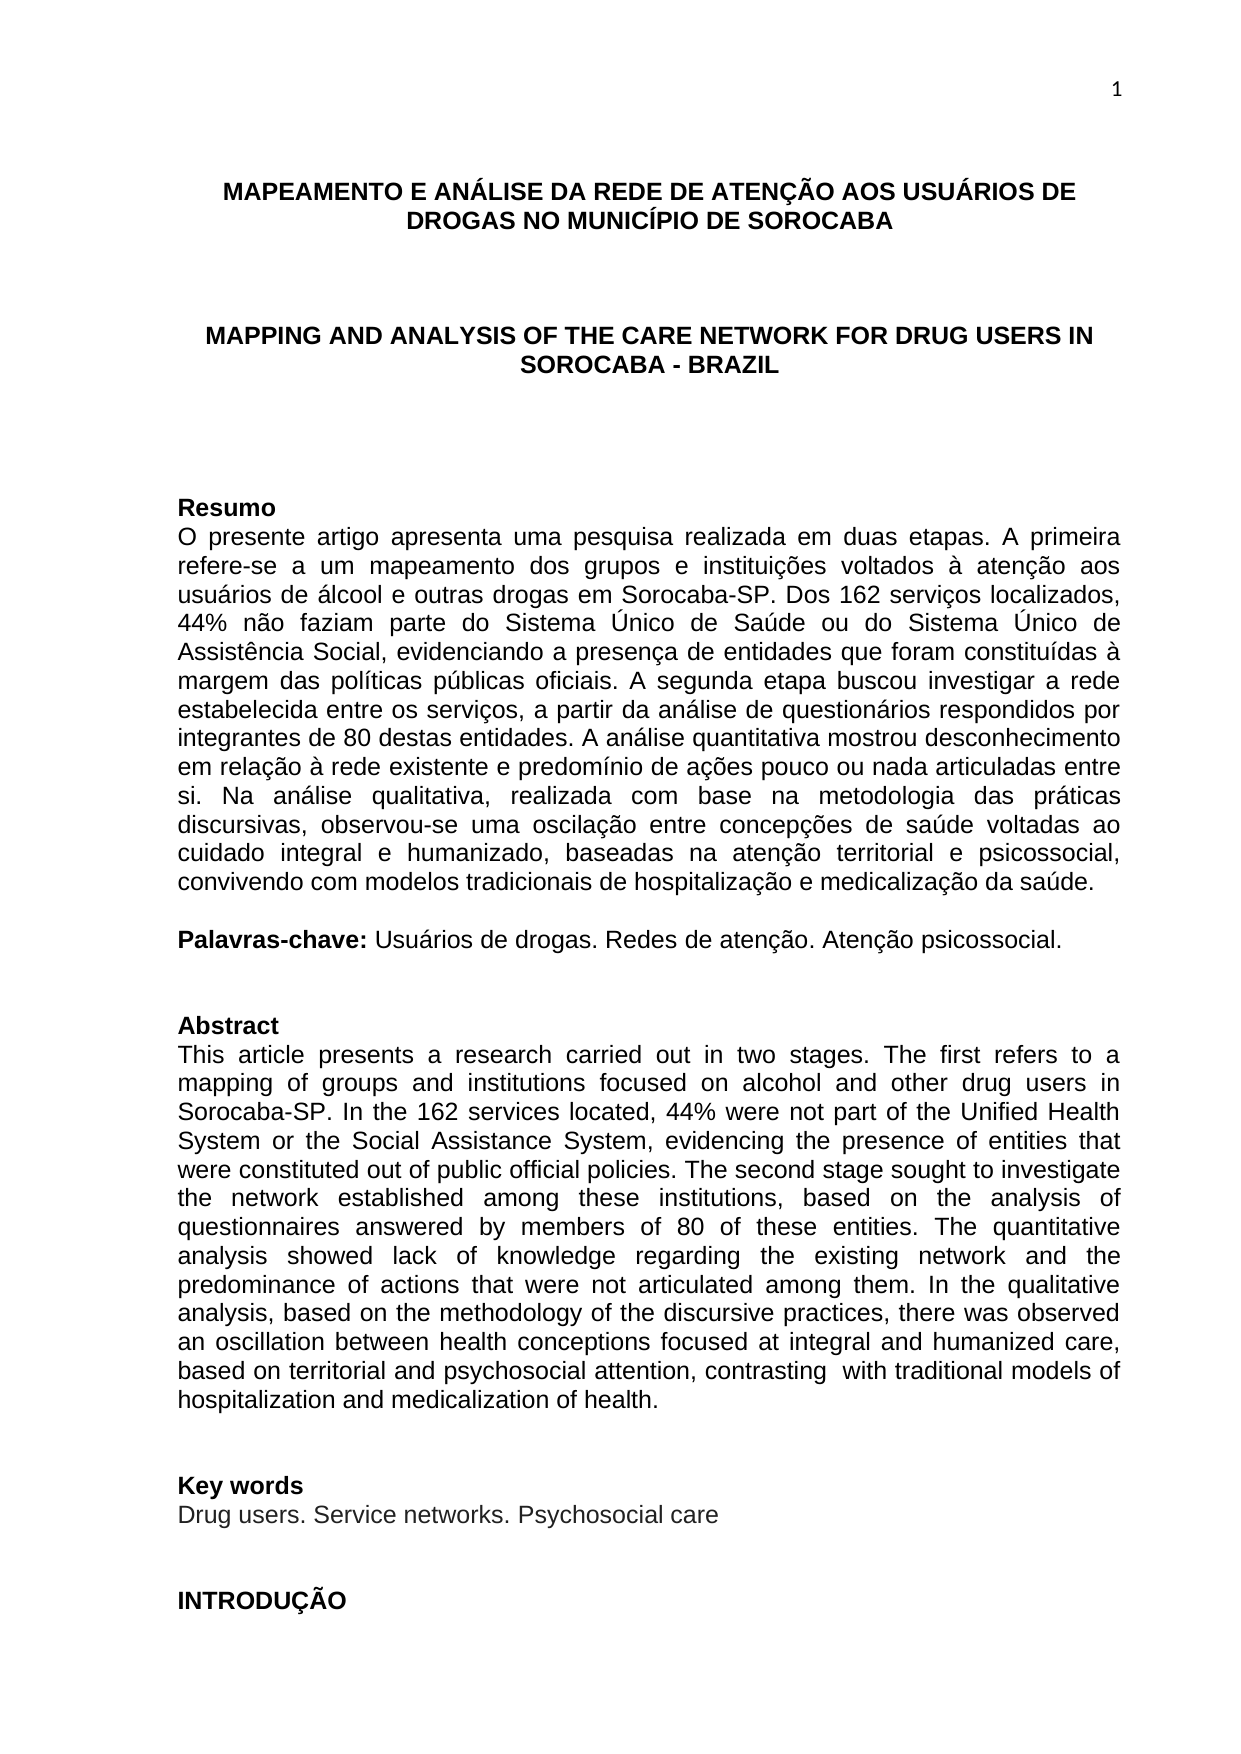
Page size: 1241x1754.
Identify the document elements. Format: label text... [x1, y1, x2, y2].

text This article presents a research carried out in two stages. The first refers to a mapping of groups and institutions focused on alcohol and other drug users in Sorocaba-SP. In the 162 services located, 44% were not part of the Unified Health System or the Social Assistance System, evidencing the presence of entities that were constituted out of public official policies. The second stage sought to investigate the network established among these institutions, based on the analysis of questionnaires answered by members of 80 of these entities. The quantitative analysis showed lack of knowledge regarding the existing network and the predominance of actions that were not articulated among them. In the qualitative analysis, based on the methodology of the discursive practices, there was observed an oscillation between health conceptions focused at integral and humanized care, based on territorial and psychosocial attention, contrasting with traditional models of hospitalization and medicalization of health. [177, 1040, 1122, 1413]
text INTRODUÇÃO [177, 1586, 1122, 1615]
text Resumo [177, 493, 1122, 522]
text MAPEAMENTO E ANÁLISE DA REDE DE ATENÇÃO AOS USUÁRIOS DE DROGAS NO MUNICÍPIO DE SOROCABA [177, 177, 1122, 235]
text Drug users. Service networks. Psychosocial care [177, 1500, 1122, 1528]
text Abstract [177, 1011, 1122, 1040]
text Key words [177, 1471, 1122, 1500]
text MAPPING AND ANALYSIS OF THE CARE NETWORK FOR DRUG USERS IN SOROCABA - BRAZIL [177, 321, 1122, 378]
text O presente artigo apresenta uma pesquisa realizada em duas etapas. A primeira refere-se a um mapeamento dos grupos e instituições voltados à atenção aos usuários de álcool e outras drogas em Sorocaba-SP. Dos 162 serviços localizados, 44% não faziam parte do Sistema Único de Saúde ou do Sistema Único de Assistência Social, evidenciando a presença de entidades que foram constituídas à margem das políticas públicas oficiais. A segunda etapa buscou investigar a rede estabelecida entre os serviços, a partir da análise de questionários respondidos por integrantes de 80 destas entidades. A análise quantitativa mostrou desconhecimento em relação à rede existente e predomínio de ações pouco ou nada articuladas entre si. Na análise qualitativa, realizada com base na metodologia das práticas discursivas, observou-se uma oscilação entre concepções de saúde voltadas ao cuidado integral e humanizado, baseadas na atenção territorial e psicossocial, convivendo com modelos tradicionais de hospitalização e medicalização da saúde. [177, 522, 1122, 896]
text Palavras-chave: Usuários de drogas. Redes de atenção. Atenção psicossocial. [177, 925, 1122, 953]
